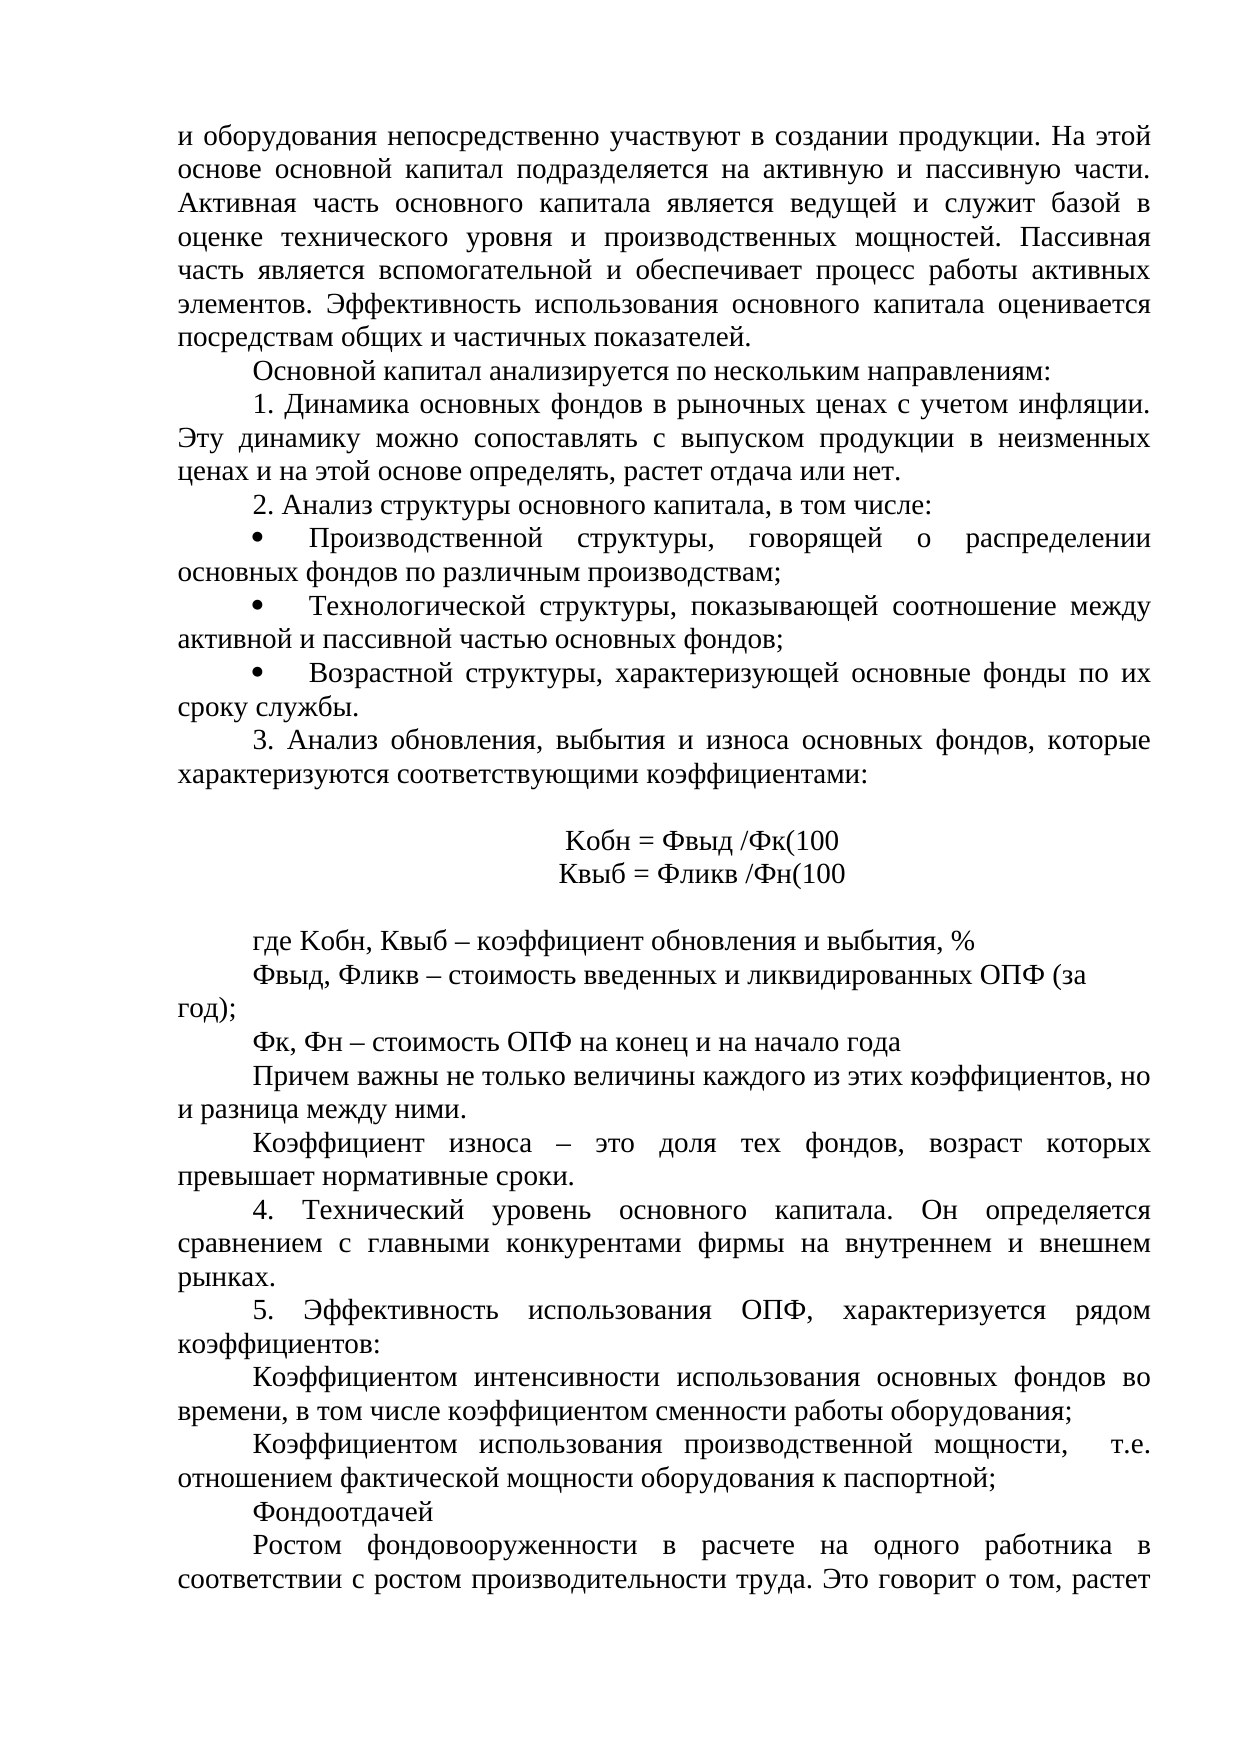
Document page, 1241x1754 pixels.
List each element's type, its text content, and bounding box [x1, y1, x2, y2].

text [177, 118, 1152, 353]
text 5. Эффективность использования ОПФ, характеризуется рядом коэффициентов: [177, 1292, 1152, 1359]
text Фондоотдачей [177, 1494, 1152, 1527]
text Причем важны не только величины каждого из этих коэффициентов, но и разница между ними. [177, 1058, 1152, 1125]
text Основной капитал анализируется по нескольким направлениям: [177, 353, 1152, 386]
text Фвыд, Фликв – стоимость введенных и ликвидированных ОПФ (за год); [177, 957, 1152, 1024]
text 1. Динамика основных фондов в рыночных ценах с учетом инфляции. Эту динамику можно сопоставлять с выпуском продукции в неизменных ценах и на этой основе определять, растет отдача или нет. [177, 386, 1152, 487]
text где Kобн, Квыб – коэффициент обновления и выбытия, % [177, 923, 1152, 957]
list Технологической структуры, показывающей соотношение между активной и пассивной частью основных фондов; [177, 588, 1152, 655]
text Коэффициентом интенсивности использования основных фондов во времени, в том числе коэффициентом сменности работы оборудования; [177, 1359, 1152, 1427]
text Kобн = Фвыд /Фк(100 [177, 823, 1152, 856]
text Фк, Фн – стоимость ОПФ на конец и на начало года [177, 1024, 1152, 1058]
list Возрастной структуры, характеризующей основные фонды по их сроку службы. [177, 655, 1152, 722]
text Квыб = Фликв /Фн(100 [177, 856, 1152, 890]
text 4. Технический уровень основного капитала. Он определяется сравнением с главными конкурентами фирмы на внутреннем и внешнем рынках. [177, 1192, 1152, 1292]
text Коэффициент износа – это доля тех фондов, возраст которых превышает нормативные сроки. [177, 1125, 1152, 1192]
text 2. Анализ структуры основного капитала, в том числе: [177, 487, 1152, 521]
text Коэффициентом использования производственной мощности, т.е. отношением фактической мощности оборудования к паспортной; [177, 1427, 1152, 1494]
list Производственной структуры, говорящей о распределении основных фондов по различным производствам; [177, 521, 1152, 588]
text 3. Анализ обновления, выбытия и износа основных фондов, которые характеризуются соответствующими коэффициентами: [177, 722, 1152, 789]
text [177, 1527, 1152, 1594]
